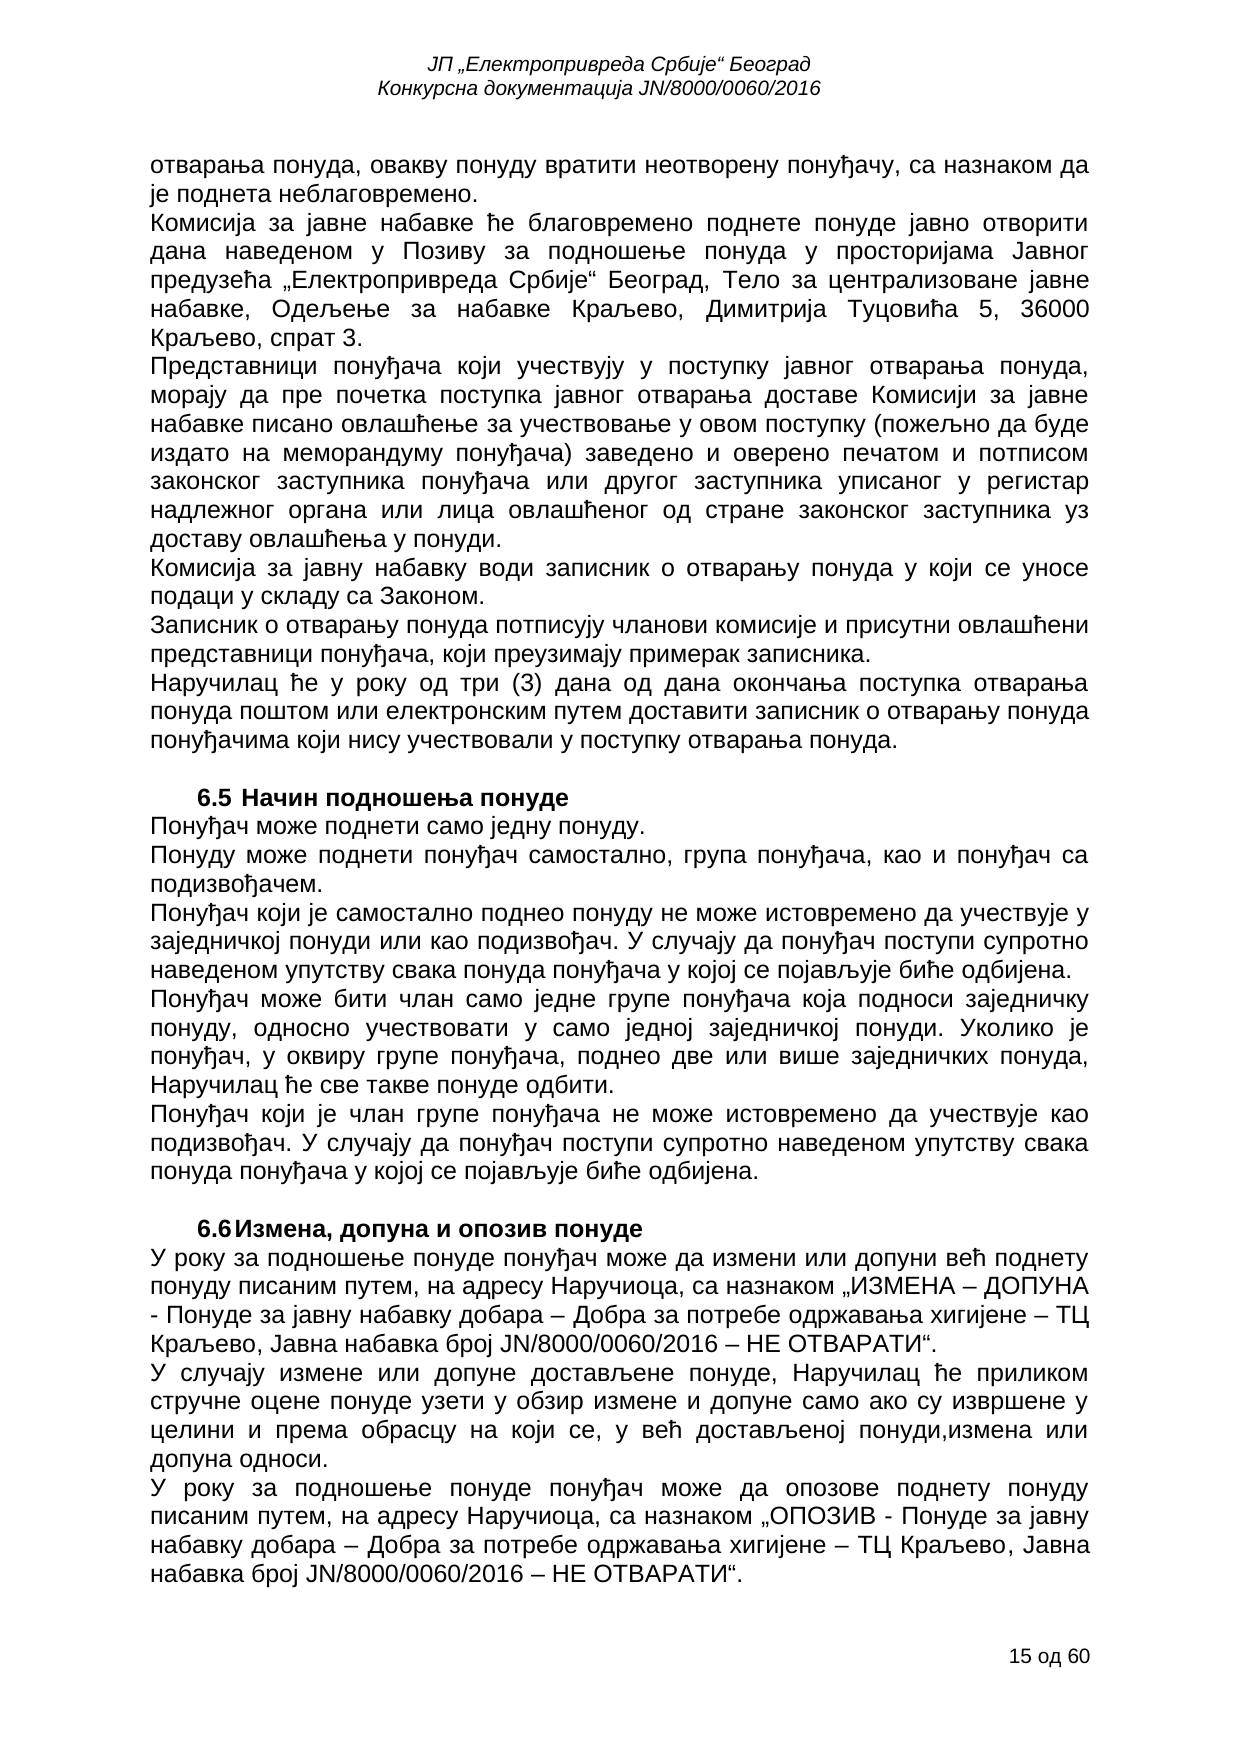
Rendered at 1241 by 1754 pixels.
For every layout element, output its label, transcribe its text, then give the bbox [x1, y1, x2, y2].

text Понуђач који је члан групе понуђача не може истовремено да учествује као подизвођач. У случају да понуђач поступи супротно наведеном упутству свака понуда понуђача у којој се појављује биће одбијена. [150, 1099, 1090, 1185]
text Наручилац ће у року од три (3) дана од дана окончања поступка отварања понуда поштом или електронским путем доставити записник о отварању понуда понуђачима који нису учествовали у поступку отварања понуда. [150, 667, 1090, 754]
text Понуђач може поднети само једну понуду. [150, 811, 1090, 840]
text Понуђач који је самостално поднео понуду не може истовремено да учествује у заједничкој понуди или као подизвођач. У случају да понуђач поступи супротно наведеном упутству свака понуда понуђача у којој се појављује биће одбијена. [150, 897, 1090, 984]
text Понуђач може бити члан само једне групе понуђача која подноси заједничку понуду, односно учествовати у само једној заједничкој понуди. Уколико је понуђач, у оквиру групе понуђача, поднео две или више заједничких понуда, Наручилац ће све такве понуде одбити. [150, 984, 1090, 1099]
list Измена, допуна и опозив понуде [197, 1214, 1090, 1242]
text У року за подношење понуде понуђач може да измени или допуни већ поднету понуду писаним путем, на адресу Наручиоца, са назнаком „ИЗМЕНА – ДОПУНА - Понуде за јавну набавку добара – Добра за потребе одржавања хигијене – ТЦ Краљево, Јавна набавка број JN/8000/0060/2016 – НЕ ОТВАРАТИ“. [150, 1242, 1090, 1357]
text Комисија за јавну набавку води записник о отварању понуда у који се уносе подаци у складу са Законом. [150, 552, 1090, 610]
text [150, 150, 1090, 207]
list Начин подношења понуде [197, 782, 1090, 811]
text Представници понуђача који учествују у поступку јавног отварања понуда, морају да пре почетка поступка јавног отварања доставе Комисији за јавне набавке писано овлашћење за учествовање у овом поступку (пожељно да буде издато на меморандуму понуђача) заведено и оверено печатом и потписом законског заступника понуђача или другог заступника уписаног у регистар надлежног органа или лица овлашћеног од стране законског заступника уз доставу овлашћења у понуди. [150, 351, 1090, 552]
text Записник о отварању понуда потписују чланови комисије и присутни овлашћени представници понуђача, који преузимају примерак записника. [150, 610, 1090, 667]
text У случају измене или допуне достављене понуде, Наручилац ће приликом стручне оцене понуде узети у обзир измене и допуне само ако су извршене у целини и према обрасцу на који се, у већ достављеној понуди,измена или допуна односи. [150, 1357, 1090, 1472]
text У року за подношење понуде понуђач може да опозове поднету понуду писаним путем, на адресу Наручиоца, са назнаком „ОПОЗИВ - Понуде за јавну набавку добара – Добра за потребе одржавања хигијене – ТЦ Краљево, Јавна набавка број JN/8000/0060/2016 – НЕ ОТВАРАТИ“. [150, 1472, 1090, 1587]
text Комисија за јавне набавке ће благовремено поднете понуде јавно отворити дана наведеном у Позиву за подношење понуда у просторијама Јавног предузећа „Електропривреда Србије“ Београд, Тело за централизоване јавне набавке, Одељење за набавке Краљево, Димитрија Туцовића 5, 36000 Краљево, спрат 3. [150, 207, 1090, 351]
text Понуду може поднети понуђач самостално, група понуђача, као и понуђач са подизвођачем. [150, 840, 1090, 897]
